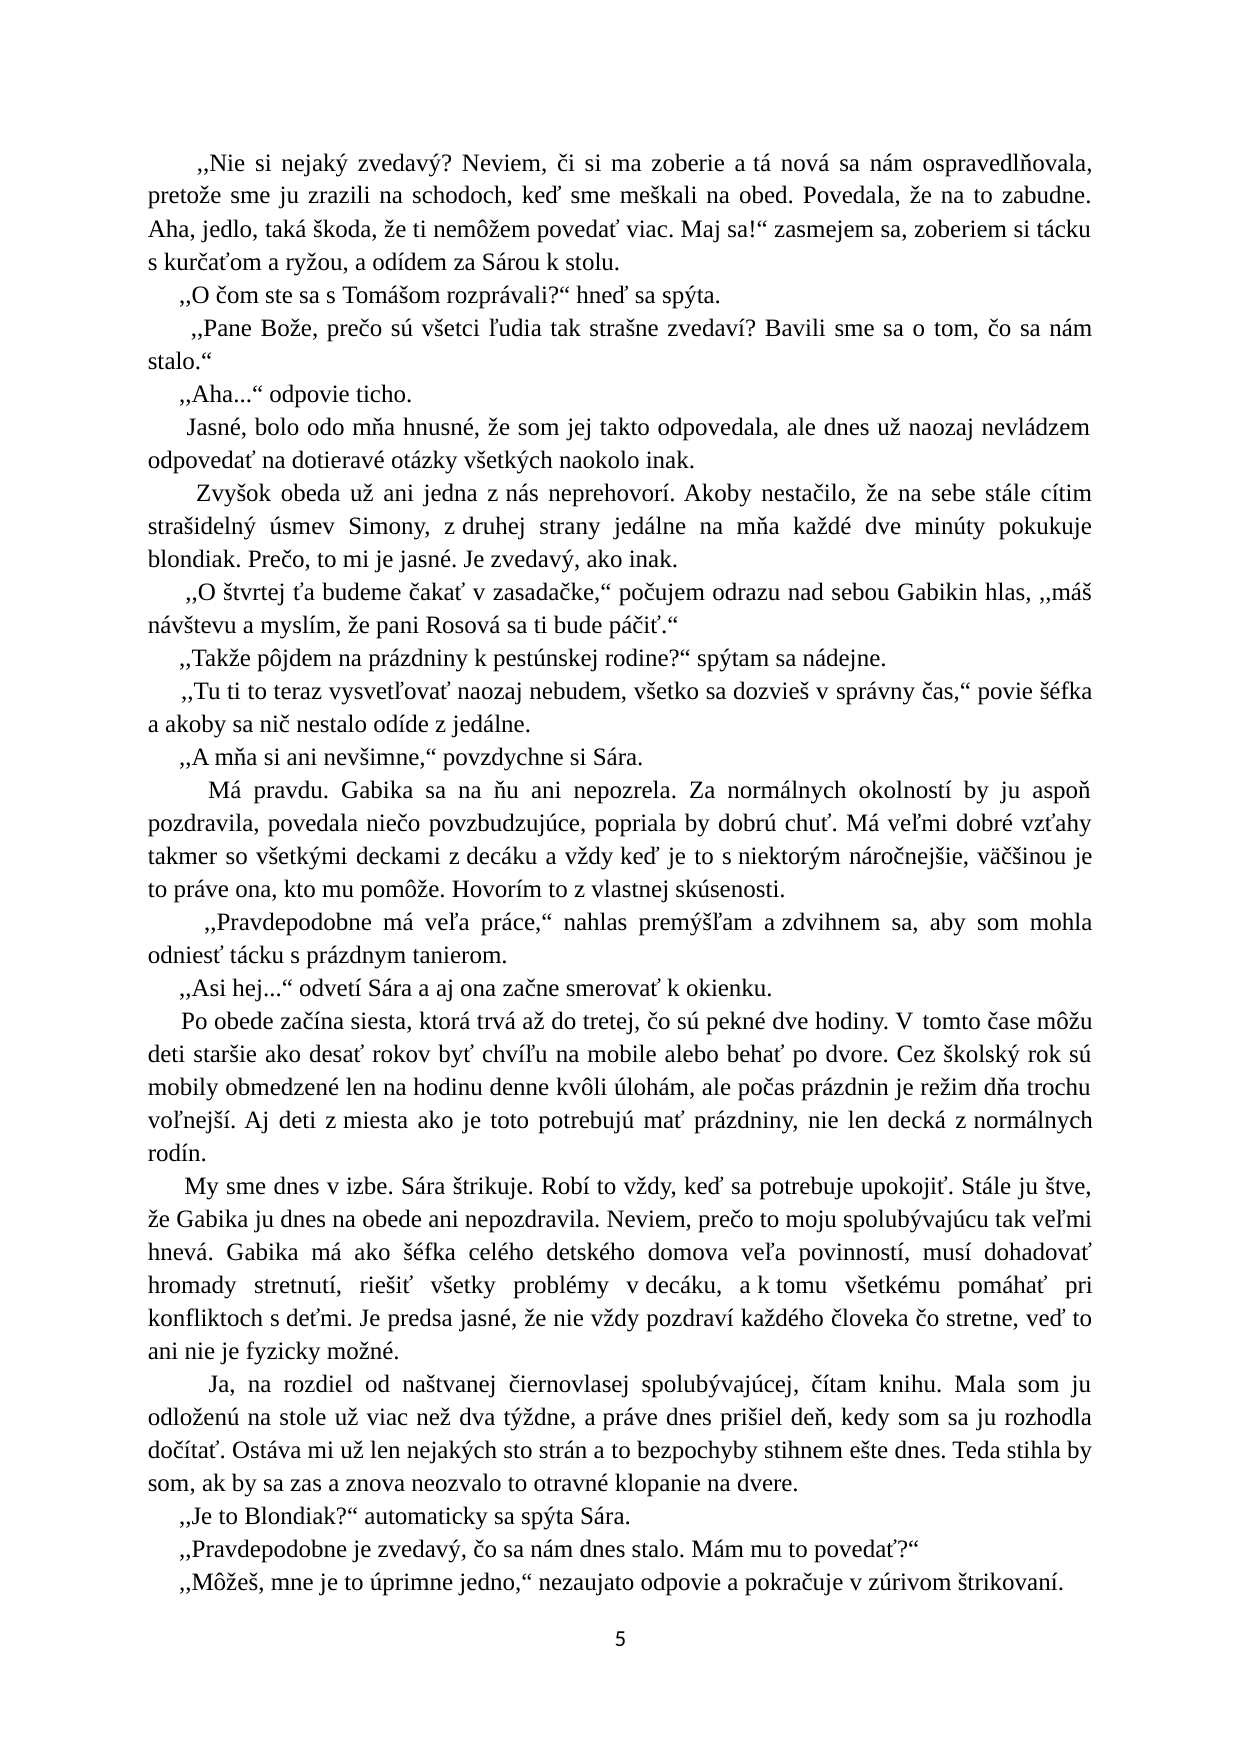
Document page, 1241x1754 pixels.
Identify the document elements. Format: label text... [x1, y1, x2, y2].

text Má pravdu. Gabika sa na ňu ani nepozrela. Za normálnych okolností by ju aspoň pozdravila, povedala niečo povzbudzujúce, popriala by dobrú chuť. Má veľmi dobré vzťahy takmer so všetkými deckami z decáku a vždy keď je to s niektorým náročnejšie, väčšinou je to práve ona, kto mu pomôže. Hovorím to z vlastnej skúsenosti. [148, 775, 1093, 903]
text Zvyšok obeda už ani jedna z nás neprehovorí. Akoby nestačilo, že na sebe stále cítim strašidelný úsmev Simony, z druhej strany jedálne na mňa každé dve minúty pokukuje blondiak. Prečo, to mi je jasné. Je zvedavý, ako inak. [148, 478, 1093, 573]
text ,,O čom ste sa s Tomášom rozprávali?“ hneď sa spýta. [148, 280, 1093, 308]
text Ja, na rozdiel od naštvanej čiernovlasej spolubývajúcej, čítam knihu. Mala som ju odloženú na stole už viac než dva týždne, a práve dnes prišiel deň, kedy som sa ju rozhodla dočítať. Ostáva mi už len nejakých sto strán a to bezpochyby stihnem ešte dnes. Teda stihla by som, ak by sa zas a znova neozvalo to otravné klopanie na dvere. [148, 1369, 1093, 1497]
text ,,Tu ti to teraz vysvetľovať naozaj nebudem, všetko sa dozvieš v správny čas,“ povie šéfka a akoby sa nič nestalo odíde z jedálne. [148, 676, 1093, 738]
text ,,Pravdepodobne je zvedavý, čo sa nám dnes stalo. Mám mu to povedať?“ [148, 1534, 1093, 1563]
text ,,A mňa si ani nevšimne,“ povzdychne si Sára. [148, 742, 1093, 771]
text ,,Takže pôjdem na prázdniny k pestúnskej rodine?“ spýtam sa nádejne. [148, 643, 1093, 672]
text Po obede začína siesta, ktorá trvá až do tretej, čo sú pekné dve hodiny. V tomto čase môžu deti staršie ako desať rokov byť chvíľu na mobile alebo behať po dvore. Cez školský rok sú mobily obmedzené len na hodinu denne kvôli úlohám, ale počas prázdnin je režim dňa trochu voľnejší. Aj deti z miesta ako je toto potrebujú mať prázdniny, nie len decká z normálnych rodín. [148, 1006, 1093, 1167]
text ,,O štvrtej ťa budeme čakať v zasadačke,“ počujem odrazu nad sebou Gabikin hlas, ,,máš návštevu a myslím, že pani Rosová sa ti bude páčiť.“ [148, 577, 1093, 639]
text ,,Pane Bože, prečo sú všetci ľudia tak strašne zvedaví? Bavili sme sa o tom, čo sa nám stalo.“ [148, 313, 1093, 374]
text ,,Nie si nejaký zvedavý? Neviem, či si ma zoberie a tá nová sa nám ospravedlňovala, pretože sme ju zrazili na schodoch, keď sme meškali na obed. Povedala, že na to zabudne. Aha, jedlo, taká škoda, že ti nemôžem povedať viac. Maj sa!“ zasmejem sa, zoberiem si tácku s kurčaťom a ryžou, a odídem za Sárou k stolu. [148, 148, 1093, 275]
text My sme dnes v izbe. Sára štrikuje. Robí to vždy, keď sa potrebuje upokojiť. Stále ju štve, že Gabika ju dnes na obede ani nepozdravila. Neviem, prečo to moju spolubývajúcu tak veľmi hnevá. Gabika má ako šéfka celého detského domova veľa povinností, musí dohadovať hromady stretnutí, riešiť všetky problémy v decáku, a k tomu všetkému pomáhať pri konfliktoch s deťmi. Je predsa jasné, že nie vždy pozdraví každého človeka čo stretne, veď to ani nie je fyzicky možné. [148, 1171, 1093, 1365]
text ,,Pravdepodobne má veľa práce,“ nahlas premýšľam a zdvihnem sa, aby som mohla odniesť tácku s prázdnym tanierom. [148, 907, 1093, 969]
text ,,Aha...“ odpovie ticho. [148, 379, 1093, 407]
text Jasné, bolo odo mňa hnusné, že som jej takto odpovedala, ale dnes už naozaj nevládzem odpovedať na dotieravé otázky všetkých naokolo inak. [148, 412, 1093, 473]
text ,,Je to Blondiak?“ automaticky sa spýta Sára. [148, 1501, 1093, 1530]
text ,,Môžeš, mne je to úprimne jedno,“ nezaujato odpovie a pokračuje v zúrivom štrikovaní. [148, 1567, 1093, 1596]
text ,,Asi hej...“ odvetí Sára a aj ona začne smerovať k okienku. [148, 973, 1093, 1002]
